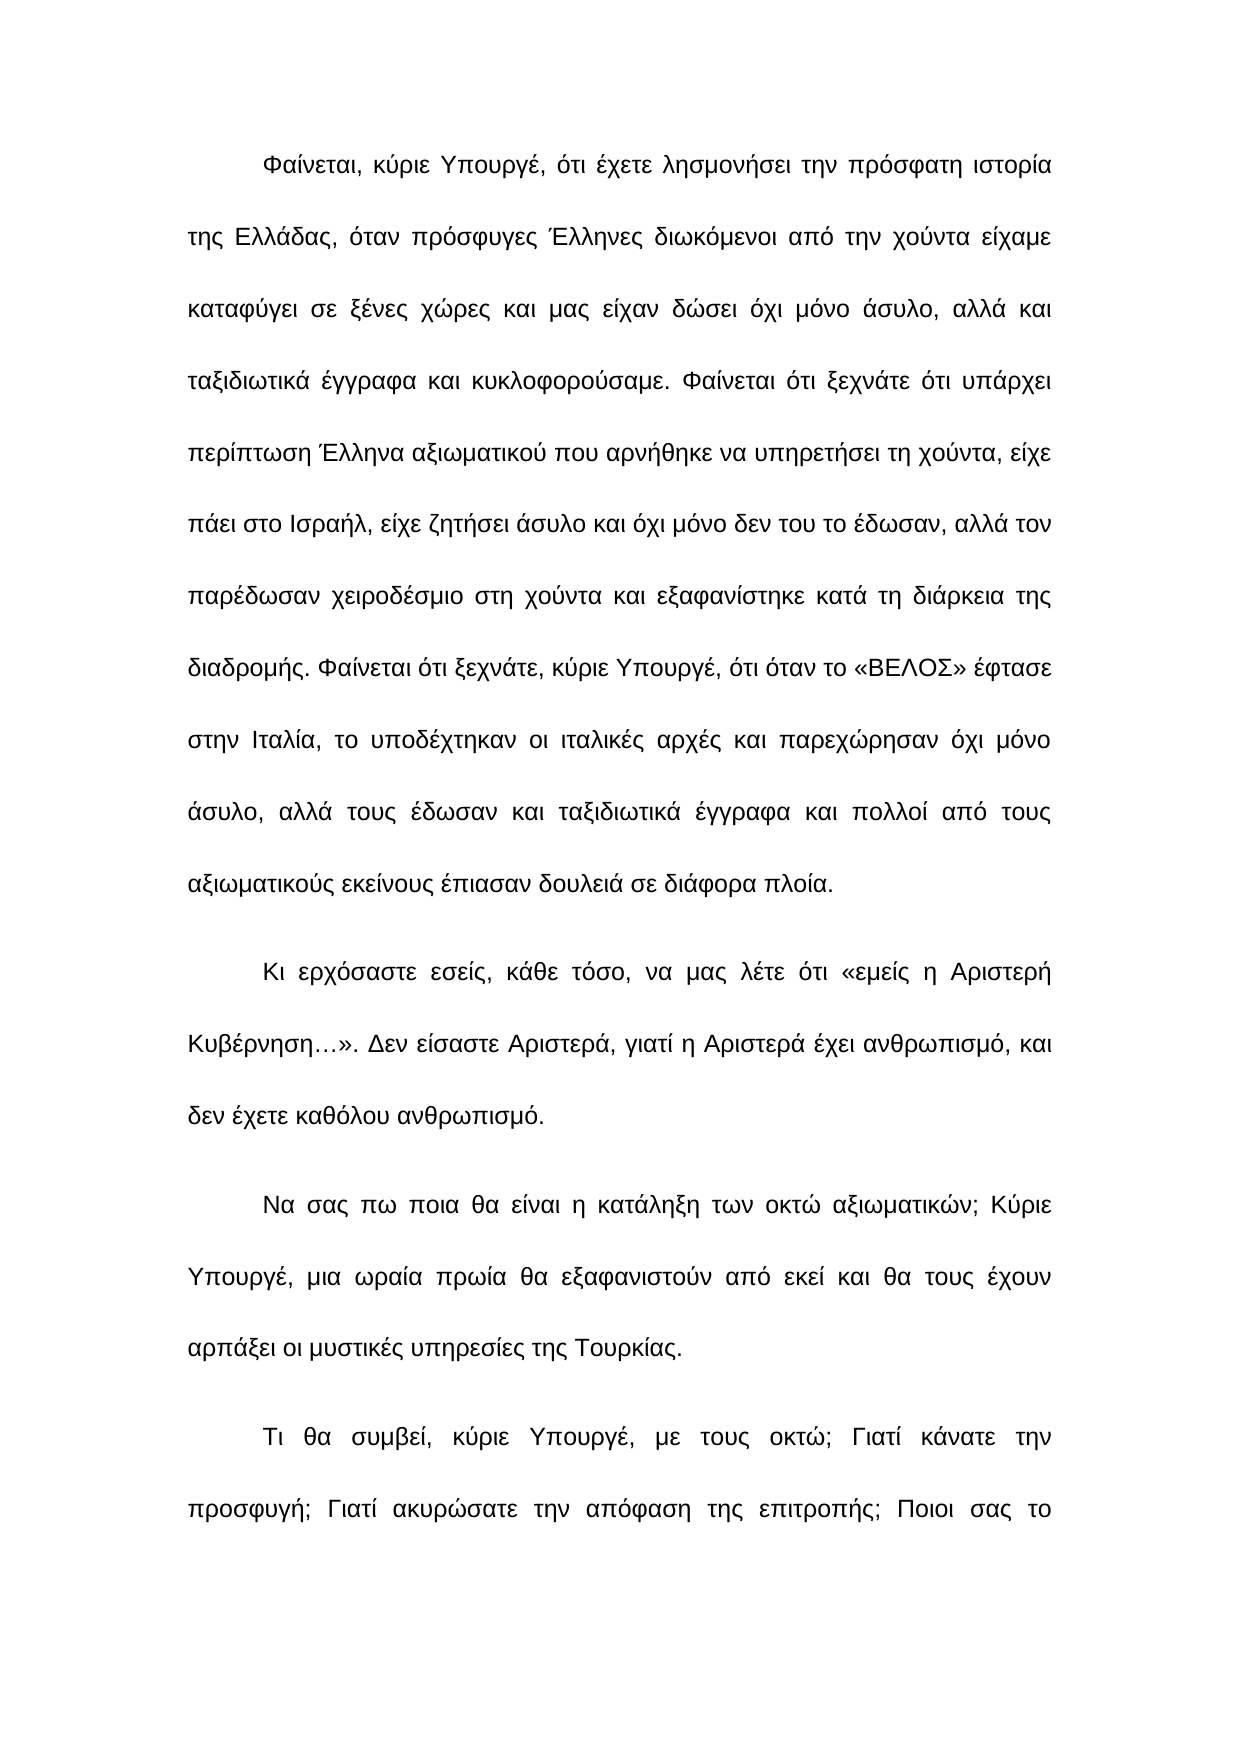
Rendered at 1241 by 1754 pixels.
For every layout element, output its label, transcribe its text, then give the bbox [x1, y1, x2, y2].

text Κι ερχόσαστε εσείς, κάθε τόσο, να μας λέτε ότι «εμείς η Αριστερή Κυβέρνηση…». Δεν είσαστε Αριστερά, γιατί η Αριστερά έχει ανθρωπισμό, και δεν έχετε καθόλου ανθρωπισμό. [187, 957, 1053, 1130]
text Φαίνεται, κύριε Υπουργέ, ότι έχετε λησμονήσει την πρόσφατη ιστορία της Ελλάδας, όταν πρόσφυγες Έλληνες διωκόμενοι από την χούντα είχαμε καταφύγει σε ξένες χώρες και μας είχαν δώσει όχι μόνο άσυλο, αλλά και ταξιδιωτικά έγγραφα και κυκλοφορούσαμε. Φαίνεται ότι ξεχνάτε ότι υπάρχει περίπτωση Έλληνα αξιωματικού που αρνήθηκε να υπηρετήσει τη χούντα, είχε πάει στο Ισραήλ, είχε ζητήσει άσυλο και όχι μόνο δεν του το έδωσαν, αλλά τον παρέδωσαν χειροδέσμιο στη χούντα και εξαφανίστηκε κατά τη διάρκεια της διαδρομής. Φαίνεται ότι ξεχνάτε, κύριε Υπουργέ, ότι όταν το «ΒΕΛΟΣ» έφτασε στην Ιταλία, το υποδέχτηκαν οι ιταλικές αρχές και παρεχώρησαν όχι μόνο άσυλο, αλλά τους έδωσαν και ταξιδιωτικά έγγραφα και πολλοί από τους αξιωματικούς εκείνους έπιασαν δουλειά σε διάφορα πλοία. [187, 150, 1053, 897]
text Να σας πω ποια θα είναι η κατάληξη των οκτώ αξιωματικών; Κύριε Υπουργέ, μια ωραία πρωία θα εξαφανιστούν από εκεί και θα τους έχουν αρπάξει οι μυστικές υπηρεσίες της Τουρκίας. [187, 1189, 1053, 1362]
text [187, 1422, 1053, 1522]
